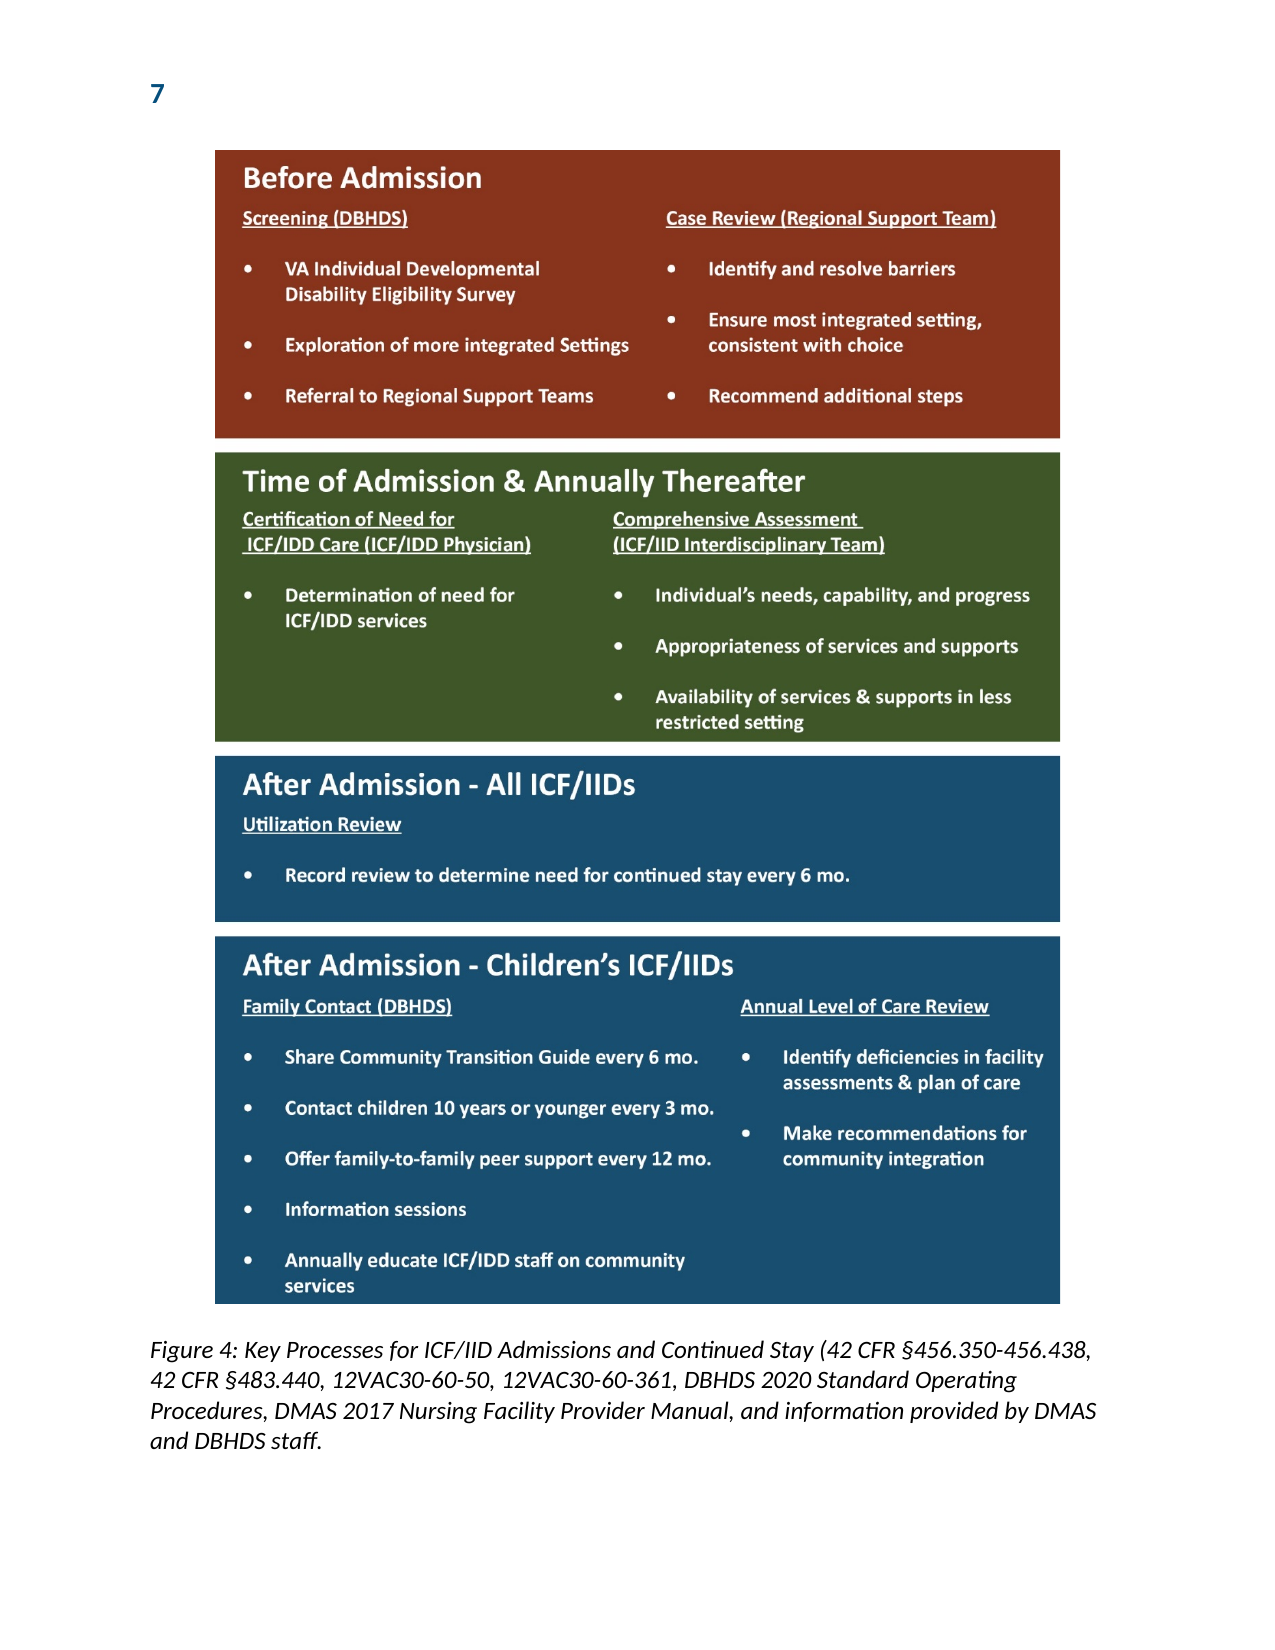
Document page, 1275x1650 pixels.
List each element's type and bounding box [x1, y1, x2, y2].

text [150, 1334, 1125, 1487]
picture [215, 150, 1060, 1304]
